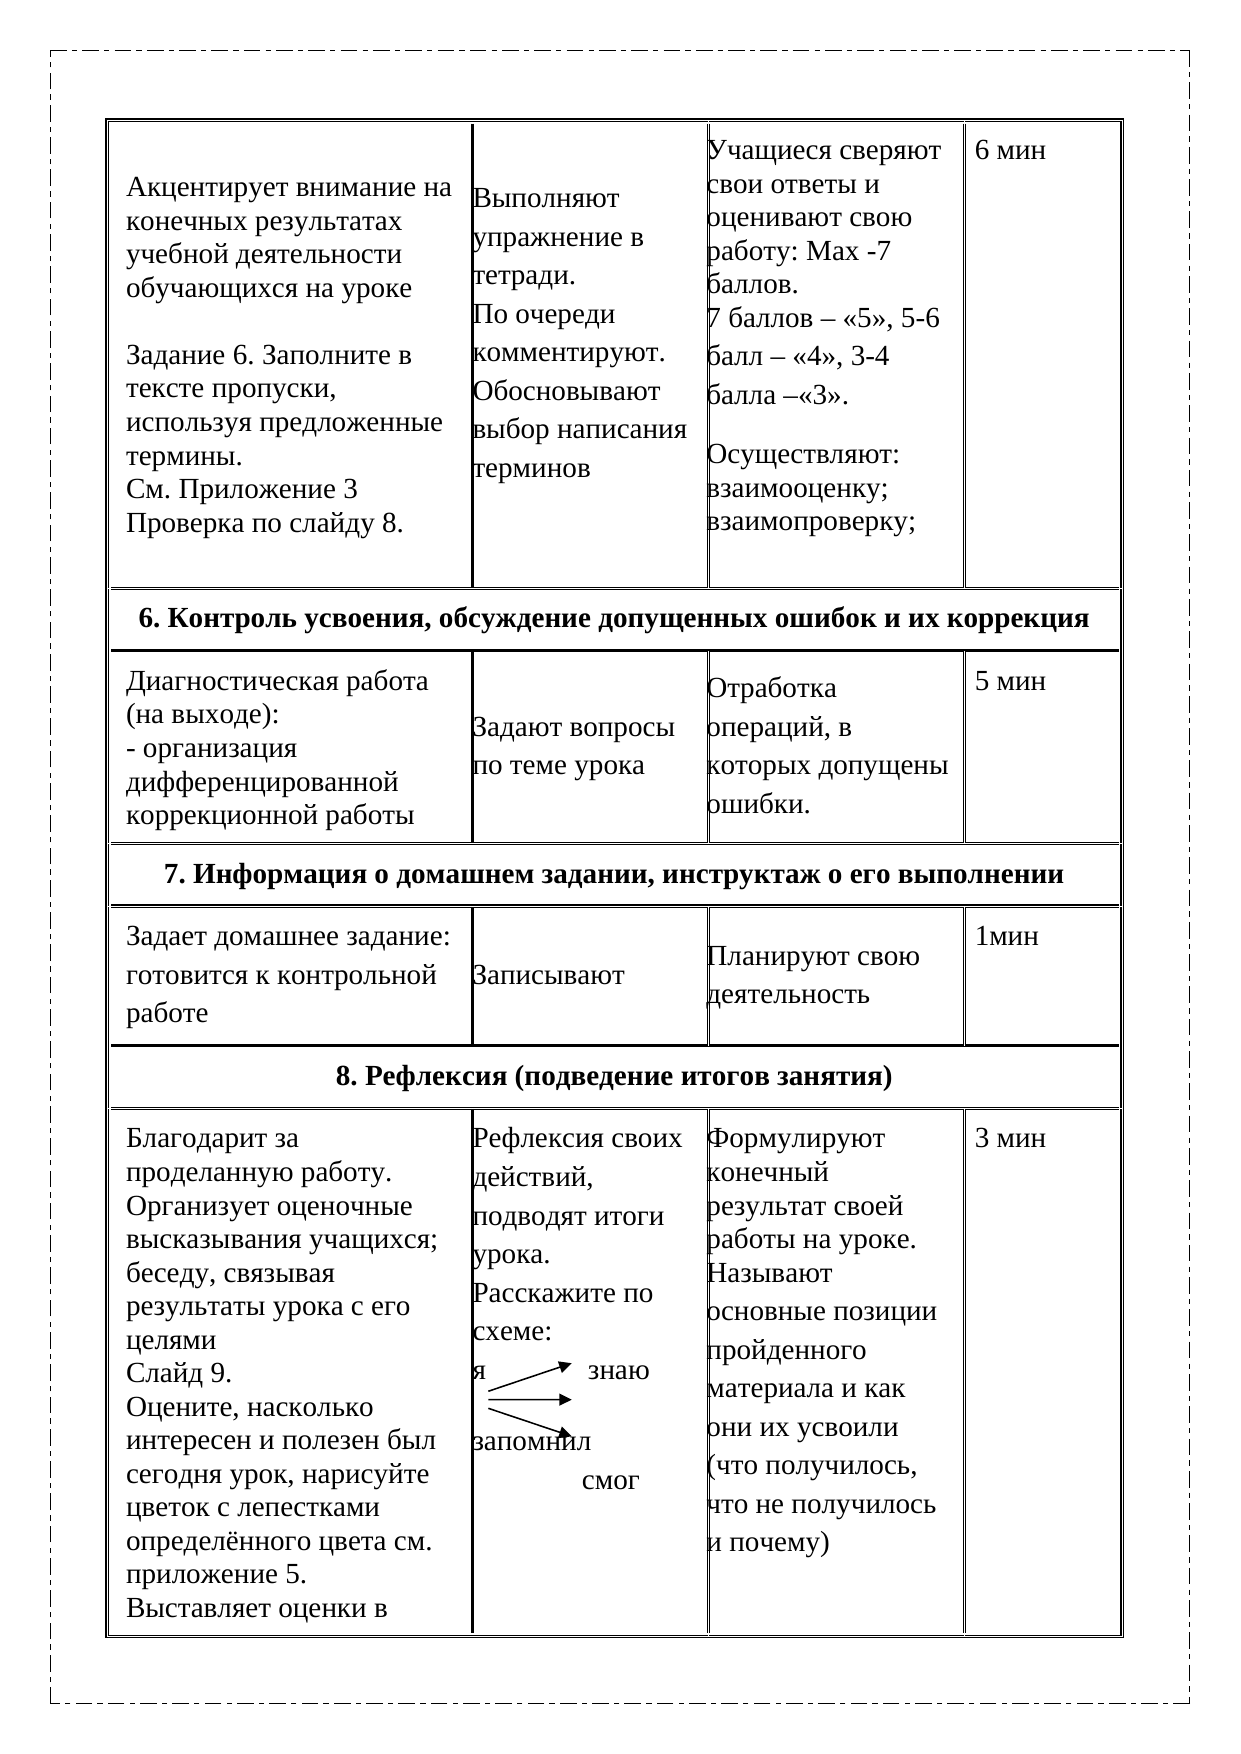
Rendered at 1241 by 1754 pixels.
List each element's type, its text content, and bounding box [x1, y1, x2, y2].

table_cell 6. Контроль усвоения, обсуждение допущенных ошибок и их коррекция [109, 586, 1121, 649]
table_cell 7. Информация о домашнем задании, инструктаж о его выполнении [107, 842, 1122, 904]
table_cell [709, 1110, 964, 1634]
table_cell Акцентирует внимание на конечных результатах учебной деятельности обучающихся на уроке Задание 6. Заполните в тексте пропуски, используя предложенные термины. См. Приложение 3 Проверка по слайду 8. [109, 122, 472, 586]
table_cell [109, 1106, 472, 1634]
table_cell Записывают [474, 908, 707, 1044]
table_cell Учащиеся сверяют свои ответы и оценивают свою работу: Мах -7 баллов. 7 баллов – «5», 5-6 балл – «4», 3-4 балла –«3». Осуществляют: взаимооценку; взаимопроверку; [709, 122, 964, 586]
table_cell 5 мин [966, 649, 1120, 842]
table_cell Выполняют упражнение в тетради. По очереди комментируют. Обосновывают выбор написания терминов [472, 122, 709, 586]
table_cell 8. Рефлексия (подведение итогов занятия) [109, 1044, 1120, 1106]
table_cell Отработка операций, в которых допущены ошибки. [710, 652, 963, 842]
table_cell 3 мин [965, 1106, 1121, 1634]
table_cell 6 мин [965, 122, 1120, 586]
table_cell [472, 1110, 709, 1634]
table_cell Задают вопросы по теме урока [474, 652, 707, 842]
table_cell 1мин [966, 904, 1121, 1044]
table_cell Задает домашнее задание: готовится к контрольной работе [109, 904, 471, 1044]
table_cell Диагностическая работа (на выходе): - организация дифференцированной коррекционной работы [109, 649, 471, 842]
table_cell Планируют свою деятельность [710, 908, 963, 1044]
